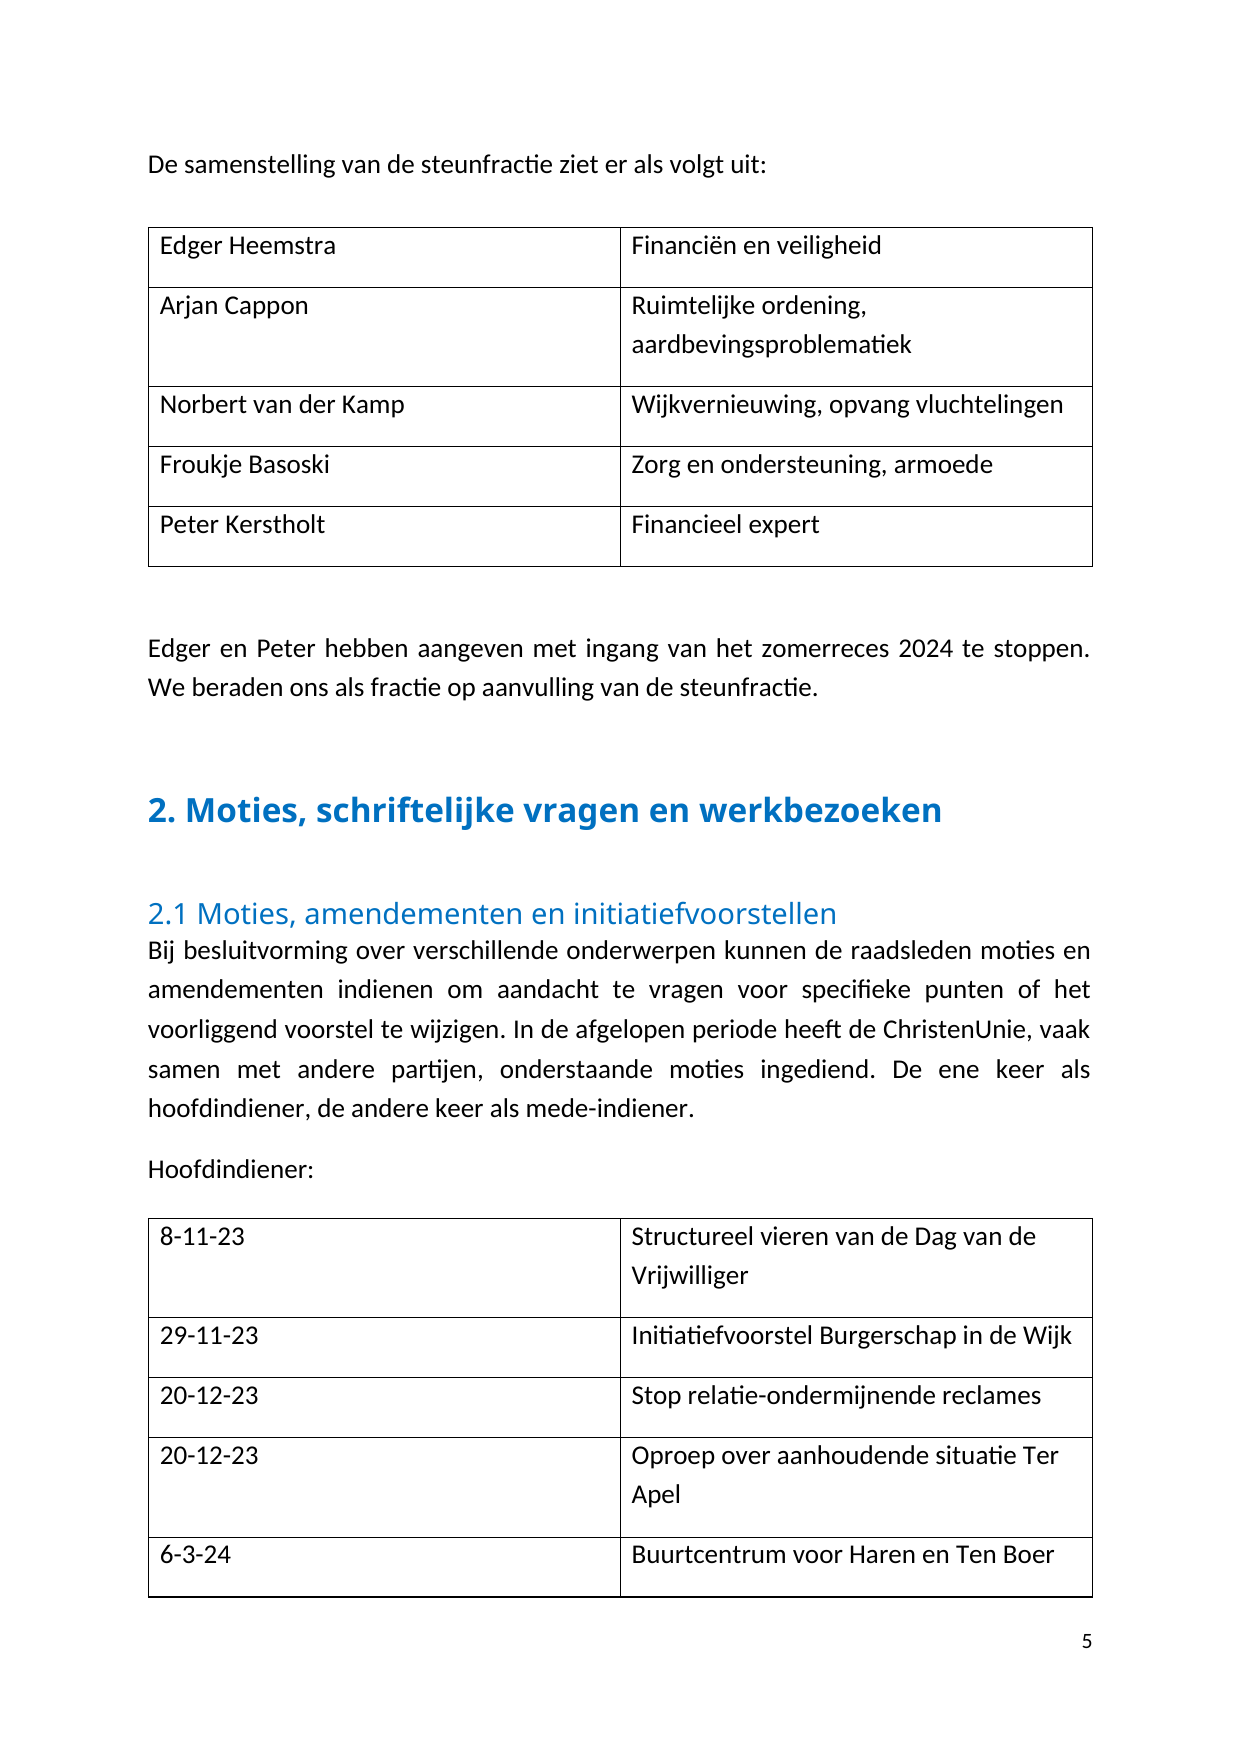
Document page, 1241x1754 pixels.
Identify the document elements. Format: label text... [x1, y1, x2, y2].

table_cell Oproep over aanhoudende situatie Ter Apel [621, 1438, 1092, 1537]
subtitle 2. Moties, schriftelijke vragen en werkbezoeken [148, 787, 1092, 833]
text Bij besluitvorming over verschillende onderwerpen kunnen de raadsleden moties en amendementen indienen om aandacht te vragen voor specifieke punten of het voorliggend voorstel te wijzigen. In de afgelopen periode heeft de ChristenUnie, vaak samen met andere partijen, onderstaande moties ingediend. De ene keer als hoofdindiener, de andere keer als mede-indiener. [148, 933, 1092, 1124]
table_cell 6-3-24 [149, 1538, 620, 1596]
table_cell 20-12-23 [149, 1438, 620, 1537]
table_cell Stop relatie-ondermijnende reclames [621, 1378, 1092, 1437]
text Hoofdindiener: [148, 1152, 1092, 1185]
text De samenstelling van de steunfractie ziet er als volgt uit: [148, 148, 1092, 181]
table_cell Wijkvernieuwing, opvang vluchtelingen [621, 387, 1092, 446]
table_cell Zorg en ondersteuning, armoede [621, 447, 1092, 506]
table_header Edger Heemstra [149, 228, 620, 287]
table_cell Ruimtelijke ordening, aardbevingsproblematiek [621, 288, 1092, 386]
table_cell Froukje Basoski [149, 447, 620, 506]
table_header Structureel vieren van de Dag van de Vrijwilliger [621, 1219, 1092, 1317]
table_header 8-11-23 [149, 1219, 620, 1317]
table_cell Buurtcentrum voor Haren en Ten Boer [621, 1538, 1092, 1596]
table_header Financiën en veiligheid [621, 228, 1092, 287]
table_cell Norbert van der Kamp [149, 387, 620, 446]
table_cell Arjan Cappon [149, 288, 620, 386]
table_cell Initiatiefvoorstel Burgerschap in de Wijk [621, 1318, 1092, 1377]
text Edger en Peter hebben aangeven met ingang van het zomerreces 2024 te stoppen. We beraden ons als fractie op aanvulling van de steunfractie. [148, 631, 1092, 703]
subtitle 2.1 Moties, amendementen en initiatiefvoorstellen [148, 893, 1092, 933]
table_cell Peter Kerstholt [149, 507, 620, 566]
table_cell 29-11-23 [149, 1318, 620, 1377]
table_cell 20-12-23 [149, 1378, 620, 1437]
table_cell Financieel expert [621, 507, 1092, 566]
